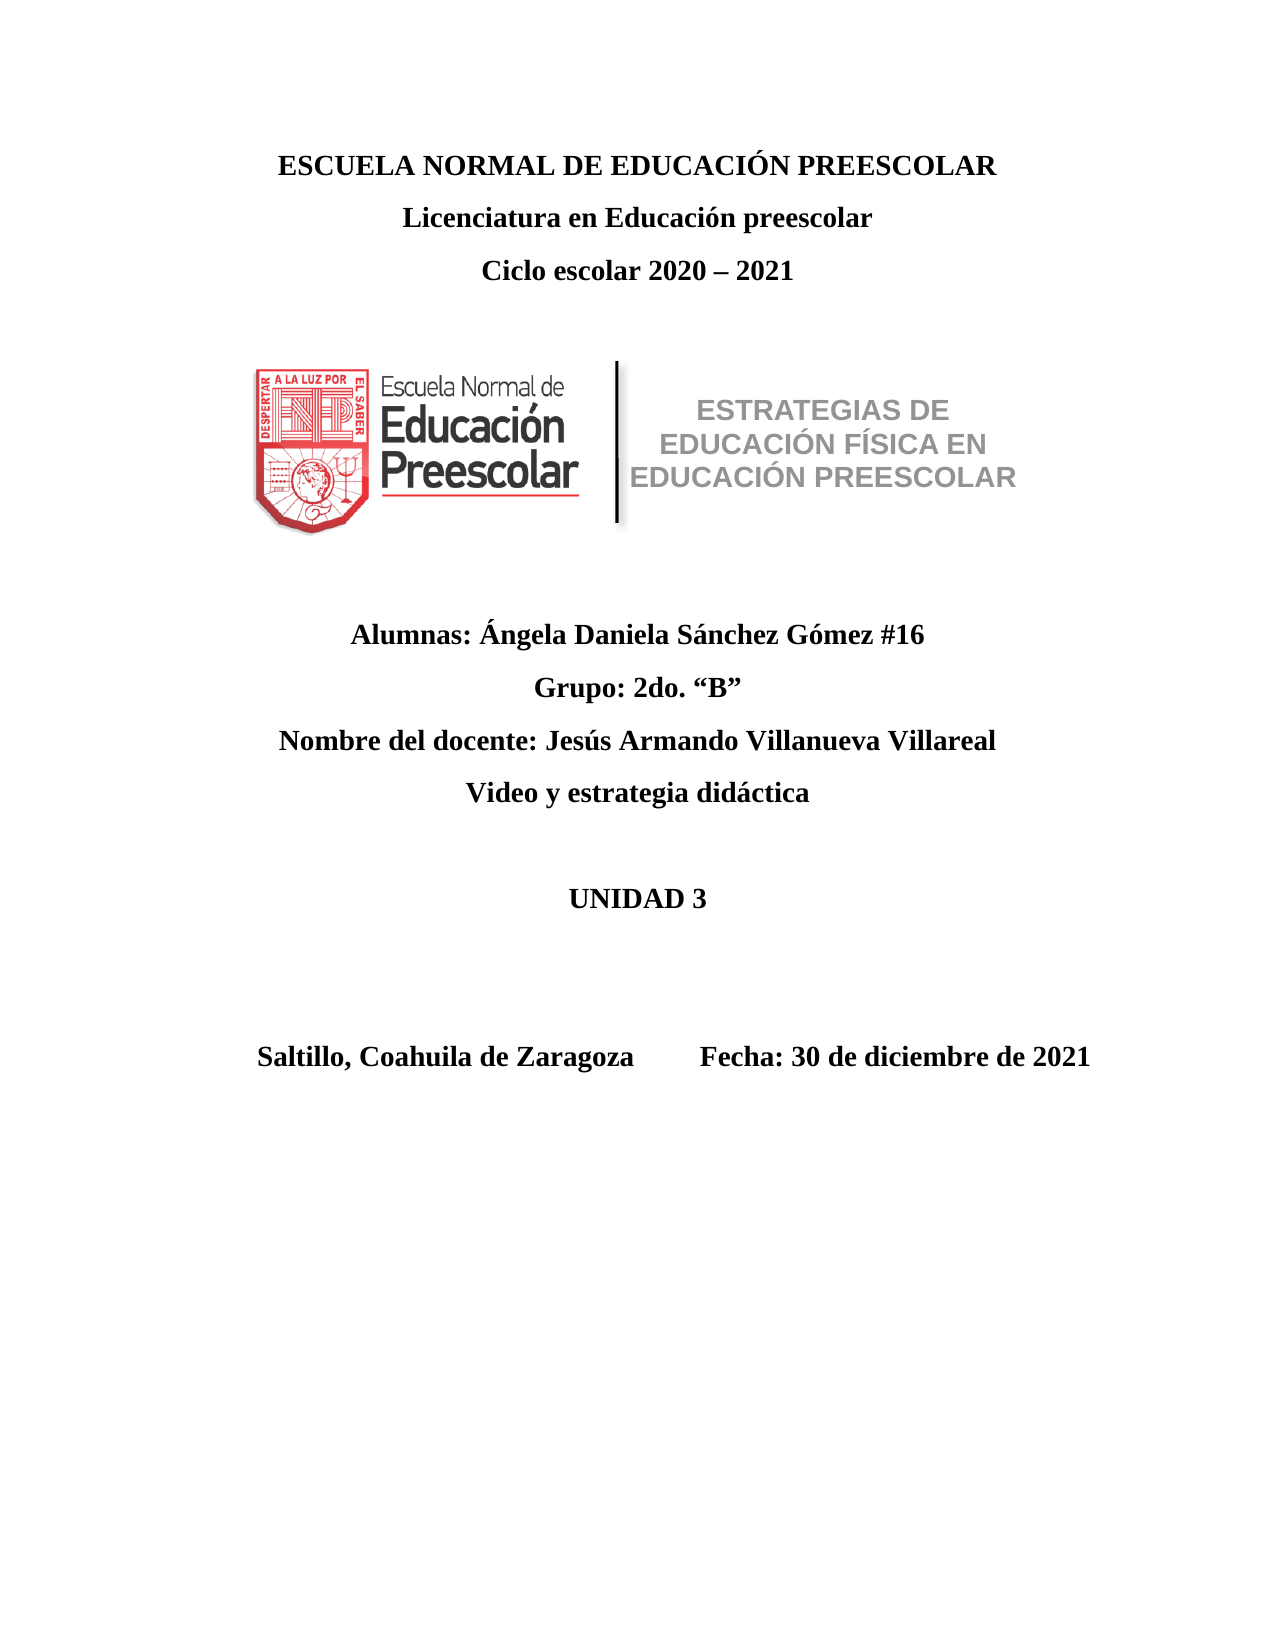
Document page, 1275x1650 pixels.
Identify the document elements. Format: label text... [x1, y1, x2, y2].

text Ciclo escolar 2020 – 2021 [177, 253, 1098, 287]
picture [251, 361, 579, 537]
text Video y estrategia didáctica [177, 775, 1098, 809]
text Nombre del docente: Jesús Armando Villanueva Villareal [177, 723, 1098, 756]
text Alumnas: Ángela Daniela Sánchez Gómez #16 [177, 617, 1098, 651]
text Saltillo, Coahuila de Zaragoza Fecha: 30 de diciembre de 2021 [177, 1039, 1098, 1073]
text Grupo: 2do. “B” [177, 670, 1098, 703]
text Licenciatura en Educación preescolar [177, 200, 1098, 234]
text ESCUELA NORMAL DE EDUCACIÓN PREESCOLAR [177, 148, 1098, 181]
text UNIDAD 3 [177, 881, 1098, 914]
